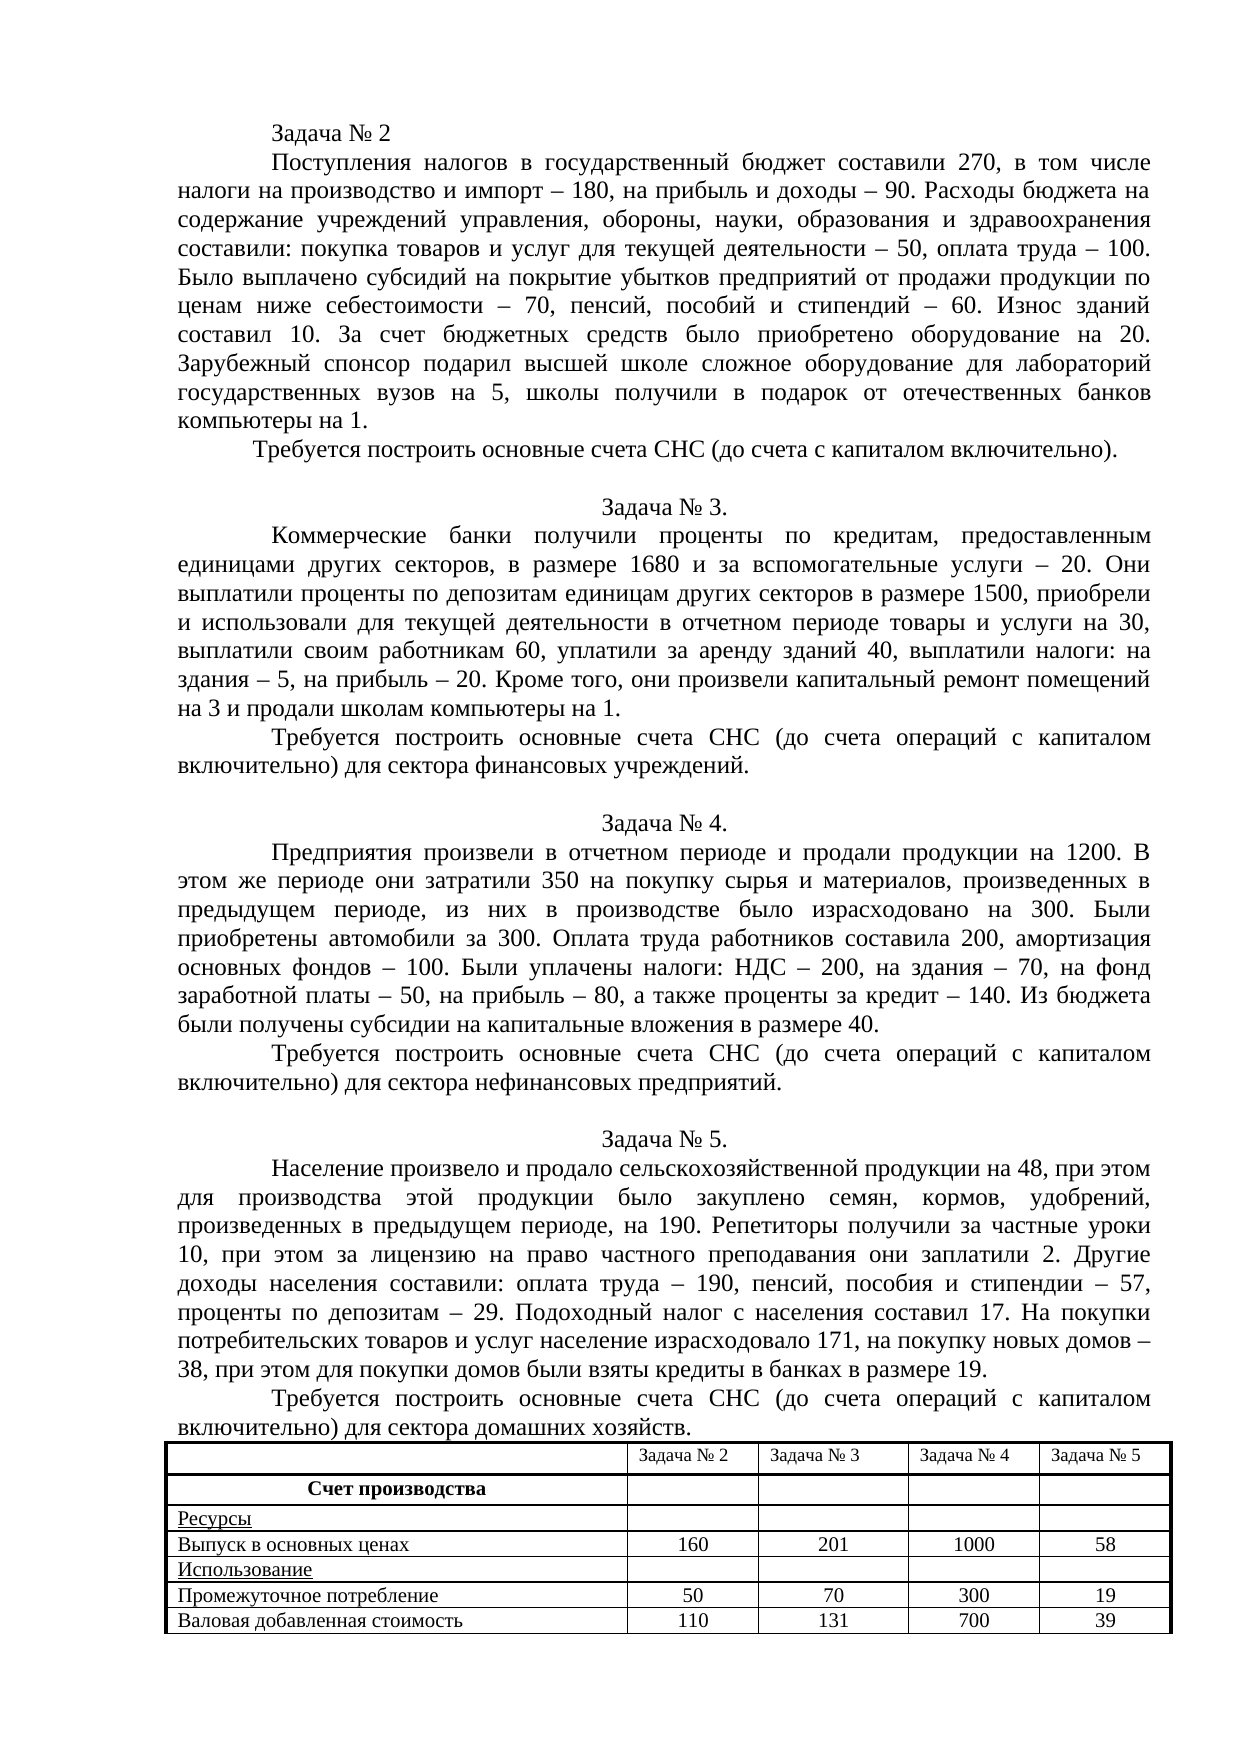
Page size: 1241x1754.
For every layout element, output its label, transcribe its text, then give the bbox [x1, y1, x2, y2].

text Задача № 2 [177, 118, 1152, 147]
table_cell [628, 1557, 758, 1581]
table_cell 700 [909, 1608, 1039, 1632]
text Коммерческие банки получили проценты по кредитам, предоставленным единицами других секторов, в размере 1680 и за вспомогательные услуги – 20. Они выплатили проценты по депозитам единицам других секторов в размере 1500, приобрели и использовали для текущей деятельности в отчетном периоде товары и услуги на 30, выплатили своим работникам 60, уплатили за аренду зданий 40, выплатили налоги: на здания – 5, на прибыль – 20. Кроме того, они произвели капитальный ремонт помещений на 3 и продали школам компьютеры на 1. [177, 521, 1152, 722]
table_cell 110 [628, 1608, 758, 1632]
table_cell Счет производства [168, 1476, 627, 1504]
table_cell 300 [909, 1583, 1039, 1607]
table_cell [909, 1557, 1039, 1581]
table_cell 70 [759, 1583, 908, 1607]
text Задача № 5. [177, 1124, 1152, 1153]
table_cell Промежуточное потребление [168, 1583, 627, 1607]
table_cell 131 [759, 1608, 908, 1632]
table_header Задача № 4 [909, 1444, 1039, 1472]
table_cell 39 [1040, 1608, 1169, 1632]
table_cell [628, 1506, 758, 1530]
text Требуется построить основные счета СНС (до счета операций с капиталом включительно) для сектора финансовых учреждений. [177, 722, 1152, 779]
table_cell Ресурсы [168, 1506, 627, 1530]
table_cell [1040, 1557, 1169, 1581]
text Задача № 4. [177, 808, 1152, 837]
table_cell [759, 1476, 908, 1504]
table_cell [909, 1506, 1039, 1530]
table_header Задача № 2 [628, 1444, 758, 1472]
text Поступления налогов в государственный бюджет составили 270, в том числе налоги на производство и импорт – 180, на прибыль и доходы – 90. Расходы бюджета на содержание учреждений управления, обороны, науки, образования и здравоохранения составили: покупка товаров и услуг для текущей деятельности – 50, оплата труда – 100. Было выплачено субсидий на покрытие убытков предприятий от продажи продукции по ценам ниже себестоимости – 70, пенсий, пособий и стипендий – 60. Износ зданий составил 10. За счет бюджетных средств было приобретено оборудование на 20. Зарубежный спонсор подарил высшей школе сложное оборудование для лабораторий государственных вузов на 5, школы получили в подарок от отечественных банков компьютеры на 1. [177, 147, 1152, 434]
table_cell 58 [1040, 1532, 1169, 1556]
table_cell 160 [628, 1532, 758, 1556]
table_cell 19 [1040, 1583, 1169, 1607]
table_header [168, 1444, 627, 1472]
text Предприятия произвели в отчетном периоде и продали продукции на 1200. В этом же периоде они затратили 350 на покупку сырья и материалов, произведенных в предыдущем периоде, из них в производстве было израсходовано на 300. Были приобретены автомобили за 300. Оплата труда работников составила 200, амортизация основных фондов – 100. Были уплачены налоги: НДС – 200, на здания – 70, на фонд заработной платы – 50, на прибыль – 80, а также проценты за кредит – 140. Из бюджета были получены субсидии на капитальные вложения в размере 40. [177, 837, 1152, 1038]
table_cell [1040, 1506, 1169, 1530]
table_cell 1000 [909, 1532, 1039, 1556]
table_cell 201 [759, 1532, 908, 1556]
table_cell Валовая добавленная стоимость [168, 1608, 627, 1632]
text Требуется построить основные счета СНС (до счета операций с капиталом включительно) для сектора нефинансовых предприятий. [177, 1038, 1152, 1096]
text Задача № 3. [177, 492, 1152, 521]
table_header Задача № 5 [1040, 1444, 1169, 1472]
table_cell Выпуск в основных ценах [168, 1532, 627, 1556]
text Население произвело и продало сельскохозяйственной продукции на 48, при этом для производства этой продукции было закуплено семян, кормов, удобрений, произведенных в предыдущем периоде, на 190. Репетиторы получили за частные уроки 10, при этом за лицензию на право частного преподавания они заплатили 2. Другие доходы населения составили: оплата труда – 190, пенсий, пособия и стипендии – 57, проценты по депозитам – 29. Подоходный налог с населения составил 17. На покупки потребительских товаров и услуг население израсходовало 171, на покупку новых домов – 38, при этом для покупки домов были взяты кредиты в банках в размере 19. [177, 1153, 1152, 1383]
text Требуется построить основные счета СНС (до счета с капиталом включительно). [177, 434, 1152, 463]
table_header Задача № 3 [759, 1444, 908, 1472]
text Требуется построить основные счета СНС (до счета операций с капиталом включительно) для сектора домашних хозяйств. [177, 1383, 1152, 1441]
table_cell [1040, 1476, 1169, 1504]
table_cell [909, 1476, 1039, 1504]
table_cell [628, 1476, 758, 1504]
table_cell 50 [628, 1583, 758, 1607]
table_cell [759, 1506, 908, 1530]
table_cell Использование [168, 1557, 627, 1581]
table_cell [759, 1557, 908, 1581]
